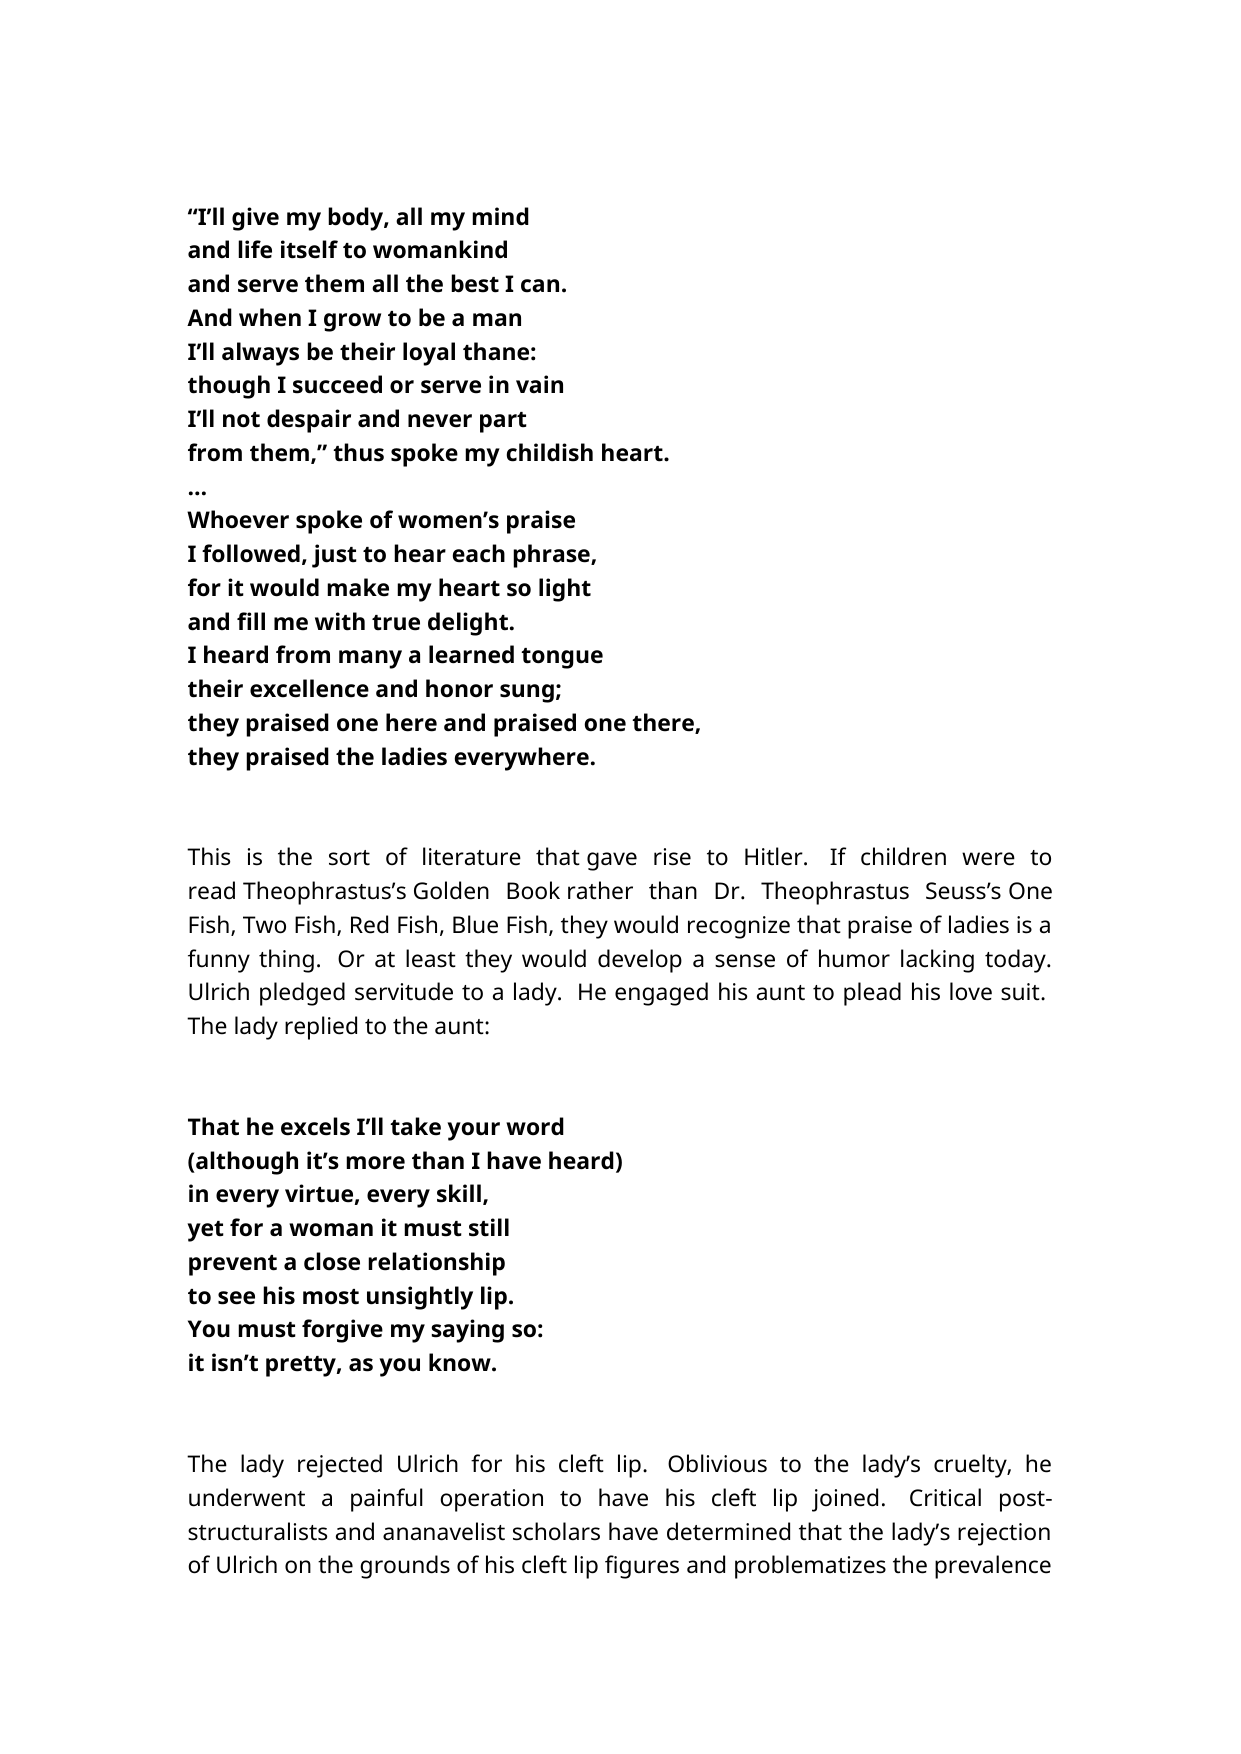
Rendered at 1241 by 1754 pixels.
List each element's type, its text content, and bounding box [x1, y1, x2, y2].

text That he excels I’ll take your word (although it’s more than I have heard) in every virtue, every skill, yet for a woman it must still prevent a close relationship to see his most unsightly lip. You must forgive my saying so: it isn’t pretty, as you know. [187, 1111, 1053, 1378]
text This is the sort of literature that gave rise to Hitler. If children were to read Theophrastus’s Golden Book rather than Dr. Theophrastus Seuss’s One Fish, Two Fish, Red Fish, Blue Fish, they would recognize that praise of ladies is a funny thing. Or at least they would develop a sense of humor lacking today. Ulrich pledged servitude to a lady. He engaged his aunt to plead his love suit. The lady replied to the aunt: [187, 841, 1053, 1041]
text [187, 1448, 1053, 1580]
text “I’ll give my body, all my mind and life itself to womankind and serve them all the best I can. And when I grow to be a man I’ll always be their loyal thane: though I succeed or serve in vain I’ll not despair and never part from them,” thus spoke my childish heart. … Whoever spoke of women’s praise I followed, just to hear each phrase, for it would make my heart so light and fill me with true delight. I heard from many a learned tongue their excellence and honor sung; they praised one here and praised one there, they praised the ladies everywhere. [187, 200, 1053, 772]
